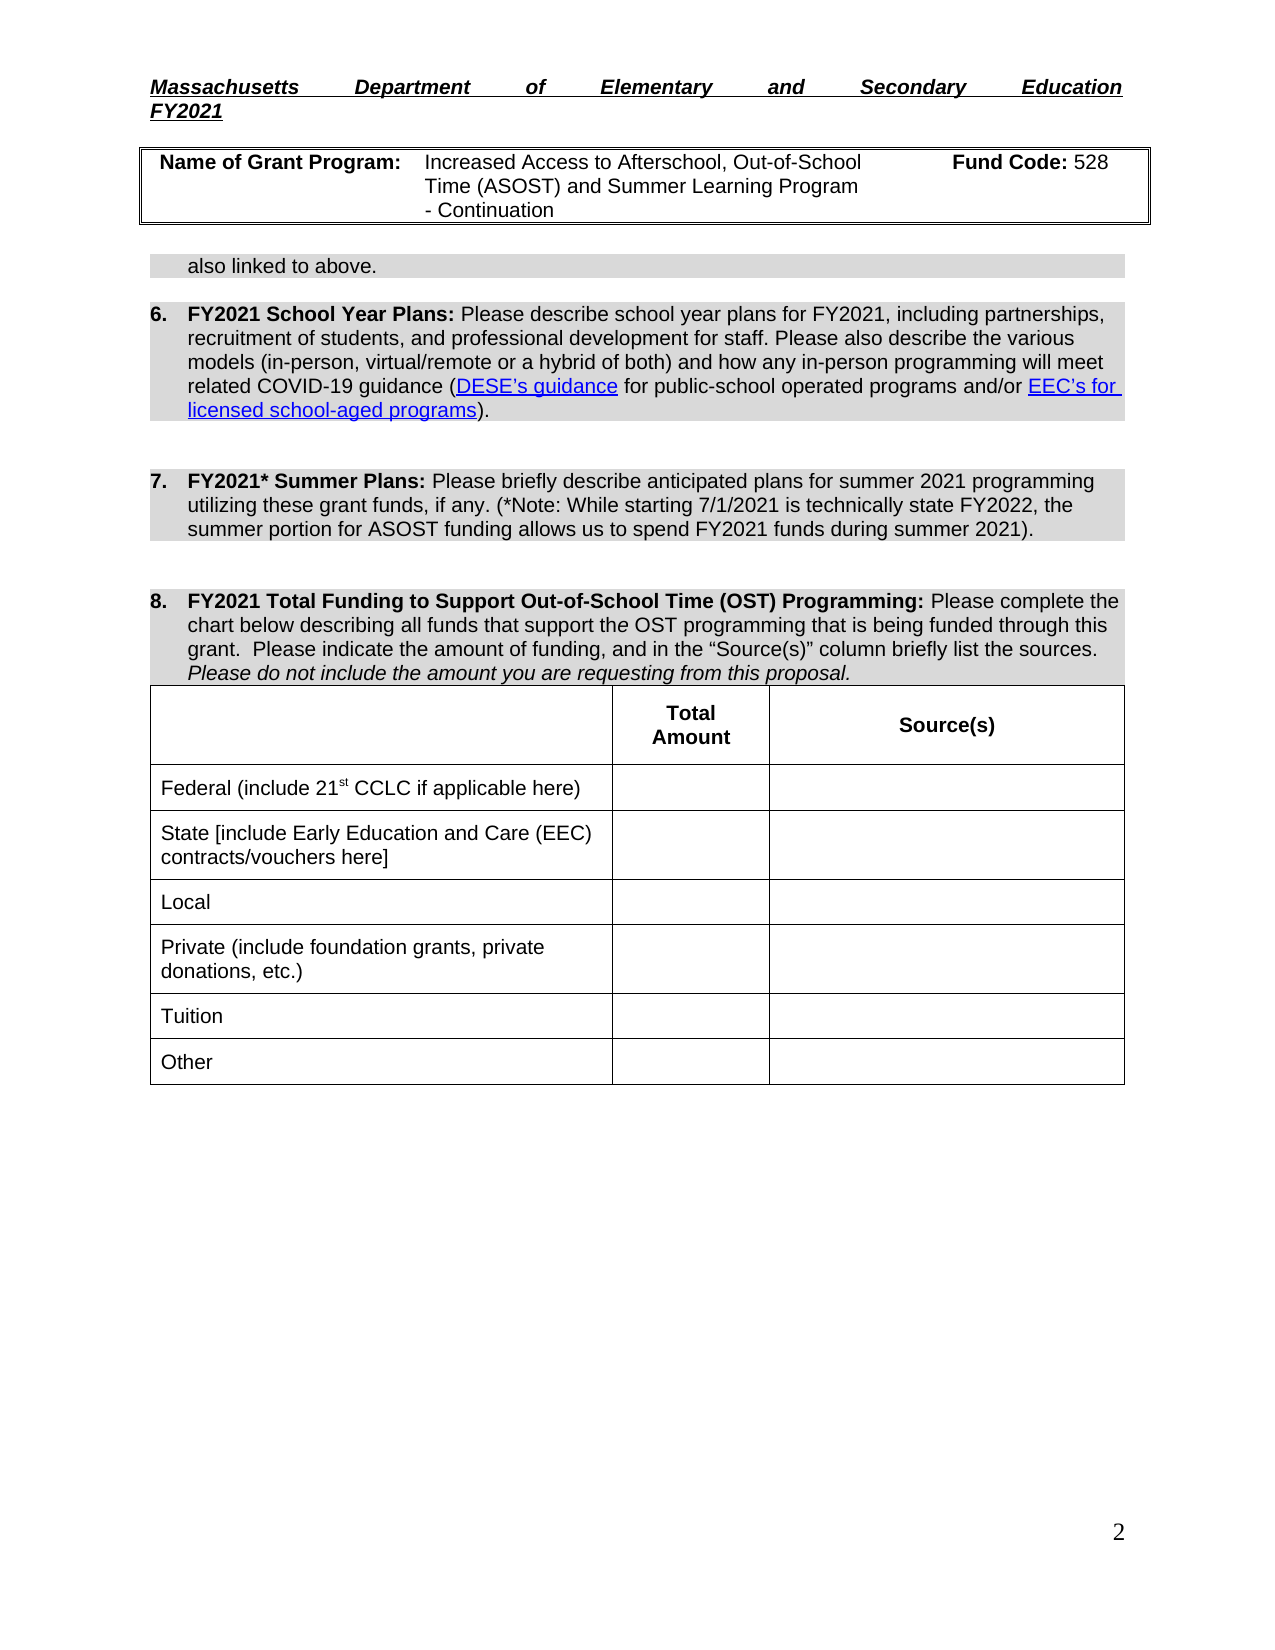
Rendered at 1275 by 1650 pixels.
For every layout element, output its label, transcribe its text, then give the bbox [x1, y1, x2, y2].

table_header Total Amount [613, 686, 769, 764]
table_cell Federal (include 21st CCLC if applicable here) [151, 765, 612, 809]
table_cell State [include Early Education and Care (EEC) contracts/vouchers here] [151, 811, 612, 879]
table_cell [613, 880, 769, 924]
table_cell [770, 880, 1124, 924]
table_cell Tuition [151, 994, 612, 1038]
table_cell [770, 811, 1124, 879]
table_cell [613, 765, 769, 809]
table_cell Local [151, 880, 612, 924]
table_cell [613, 925, 769, 993]
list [150, 254, 1125, 278]
table_cell Other [151, 1039, 612, 1083]
table_header Source(s) [770, 686, 1124, 764]
table_cell [613, 811, 769, 879]
table_cell [770, 994, 1124, 1038]
table_cell [770, 1039, 1124, 1083]
table_cell Private (include foundation grants, private donations, etc.) [151, 925, 612, 993]
table_header [151, 686, 612, 764]
list FY2021 School Year Plans: Please describe school year plans for FY2021, including partnerships, recruitment of students, and professional development for staff. Please also describe the various models (in-person, virtual/remote or a hybrid of both) and how any in-person programming will meet related COVID-19 guidance (DESE’s guidance for public-school operated programs and/or EEC’s for licensed school-aged programs). [150, 302, 1125, 421]
list FY2021* Summer Plans: Please briefly describe anticipated plans for summer 2021 programming utilizing these grant funds, if any. (*Note: While starting 7/1/2021 is technically state FY2022, the summer portion for ASOST funding allows us to spend FY2021 funds during summer 2021). [150, 469, 1125, 541]
table_cell [770, 925, 1124, 993]
list FY2021 Total Funding to Support Out-of-School Time (OST) Programming: Please complete the chart below describing all funds that support the OST programming that is being funded through this grant. Please indicate the amount of funding, and in the “Source(s)” column briefly list the sources. Please do not include the amount you are requesting from this proposal. [150, 589, 1125, 685]
table_cell [770, 765, 1124, 809]
table_cell [613, 1039, 769, 1083]
table_cell [613, 994, 769, 1038]
